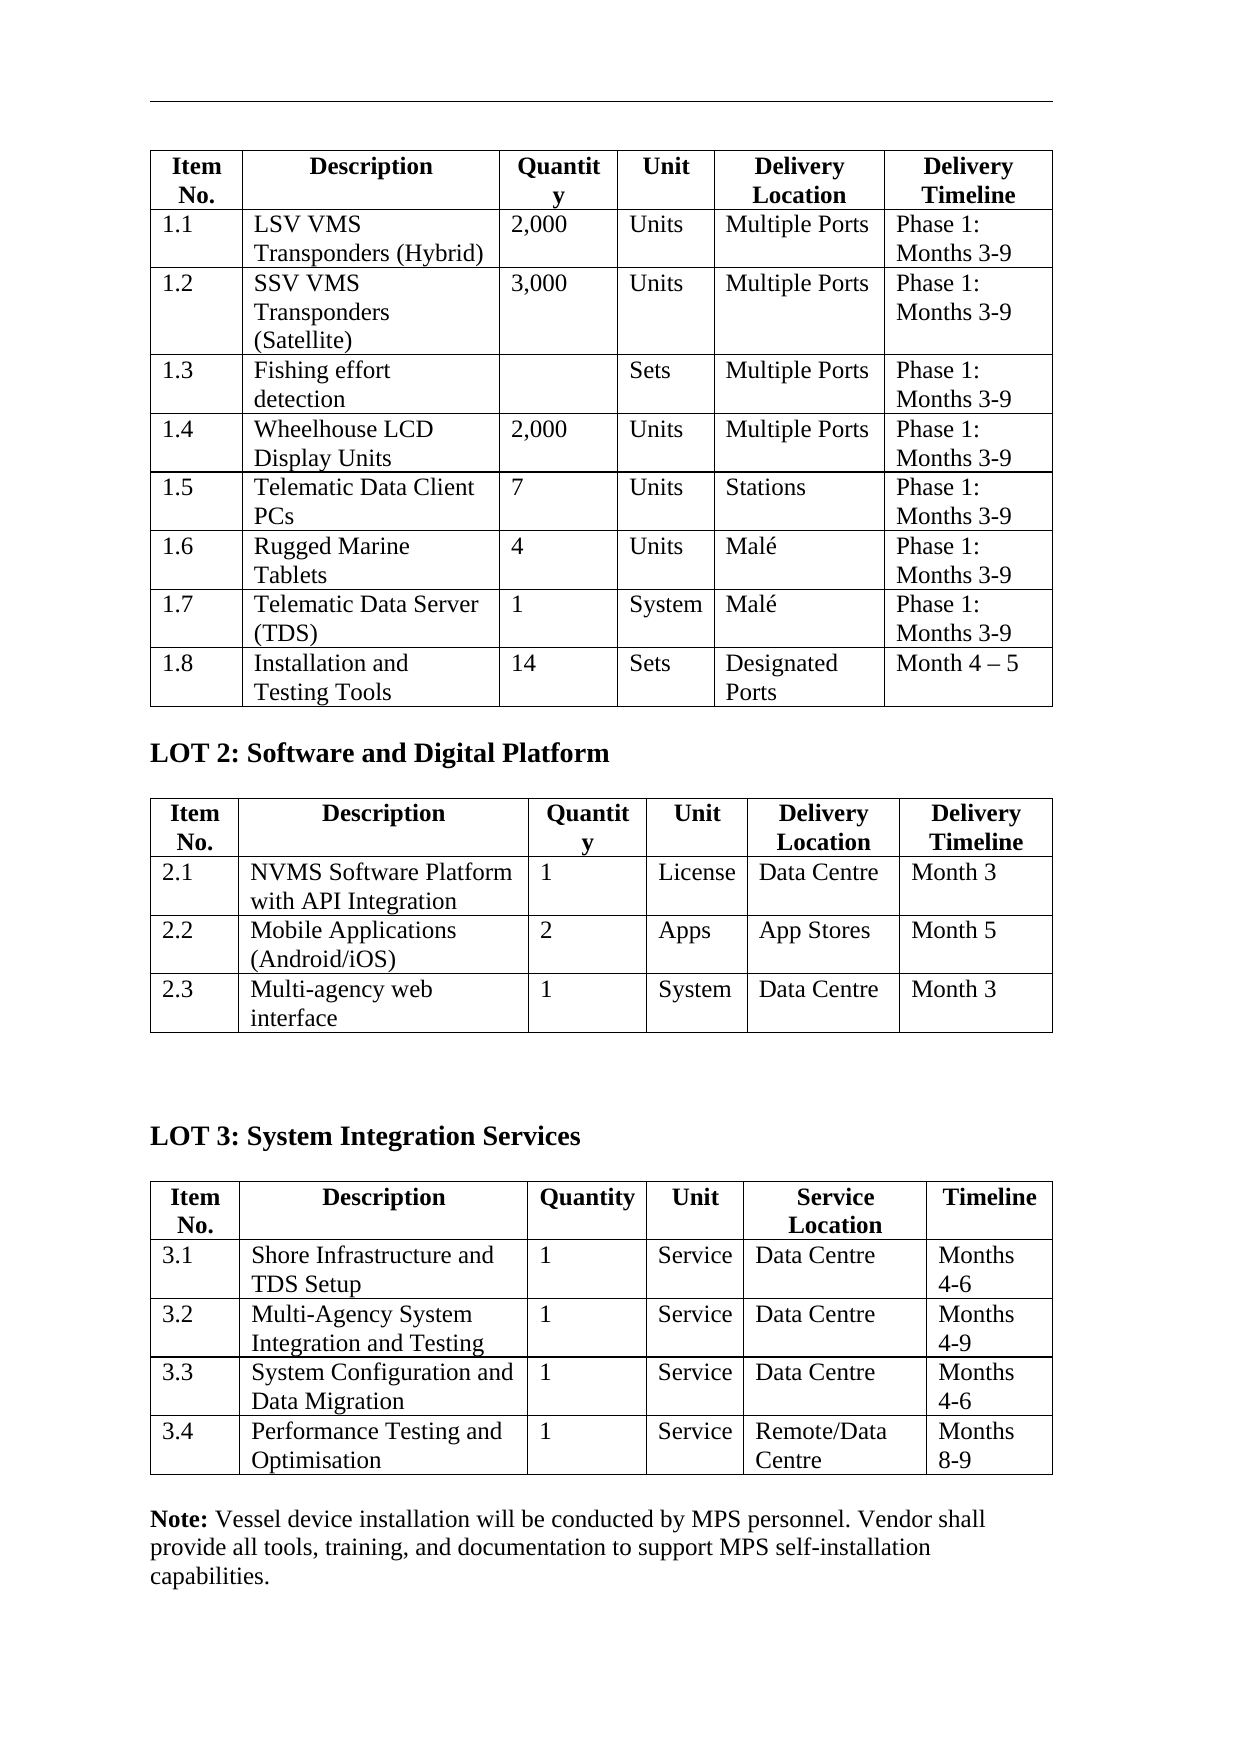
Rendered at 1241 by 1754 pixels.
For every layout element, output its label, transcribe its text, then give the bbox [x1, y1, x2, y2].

table_header Unit [647, 1182, 743, 1239]
table_cell Months 4-6 [927, 1240, 1052, 1298]
table_cell Service [647, 1240, 743, 1298]
table_cell Data Centre [748, 857, 899, 914]
table_cell Performance Testing and Optimisation [240, 1416, 527, 1473]
table_cell Multiple Ports [715, 414, 884, 471]
table_cell 1 [529, 974, 646, 1032]
table_cell Phase 1: Months 3-9 [885, 414, 1052, 471]
table_cell Units [618, 268, 714, 354]
table_cell Service [647, 1358, 743, 1415]
table_cell Sets [618, 355, 714, 413]
table_cell LSV VMS Transponders (Hybrid) [243, 210, 499, 267]
table_cell 2 [529, 916, 646, 973]
table_cell Designated Ports [715, 648, 884, 706]
table_header Item No. [151, 151, 242, 208]
table_cell Fishing effort detection [243, 355, 499, 413]
table_cell Phase 1: Months 3-9 [885, 210, 1052, 267]
table_cell Phase 1: Months 3-9 [885, 473, 1052, 530]
table_cell 1.7 [151, 590, 242, 647]
table_cell License [647, 857, 747, 914]
table_cell Installation and Testing Tools [243, 648, 499, 706]
table_cell Service [647, 1299, 743, 1356]
table_cell System [618, 590, 714, 647]
table_cell 1.2 [151, 268, 242, 354]
table_cell 1 [528, 1416, 646, 1473]
table_cell 4 [500, 531, 617, 588]
table_cell 1 [528, 1358, 646, 1415]
table_cell 2,000 [500, 414, 617, 471]
table_cell Multiple Ports [715, 210, 884, 267]
table_cell Units [618, 210, 714, 267]
table_cell [500, 355, 617, 413]
table_cell 1.8 [151, 648, 242, 706]
table_header Unit [647, 799, 747, 856]
table_cell Phase 1: Months 3-9 [885, 590, 1052, 647]
table_header Quantity [528, 1182, 646, 1239]
text LOT 2: Software and Digital Platform [150, 736, 1053, 768]
table_cell Units [618, 414, 714, 471]
table_header Description [239, 799, 528, 856]
table_cell Shore Infrastructure and TDS Setup [240, 1240, 527, 1298]
table_cell Apps [647, 916, 747, 973]
table_cell Service [647, 1416, 743, 1473]
table_cell Data Centre [744, 1299, 926, 1356]
table_cell 3.4 [151, 1416, 239, 1473]
table_cell Month 4 – 5 [885, 648, 1052, 706]
table_cell 3,000 [500, 268, 617, 354]
table_cell 2,000 [500, 210, 617, 267]
table_cell Month 5 [900, 916, 1052, 973]
table_cell App Stores [748, 916, 899, 973]
table_cell 1.6 [151, 531, 242, 588]
table_cell 1 [500, 590, 617, 647]
table_cell Phase 1: Months 3-9 [885, 355, 1052, 413]
table_header Timeline [927, 1182, 1052, 1239]
table_cell Sets [618, 648, 714, 706]
table_header Delivery Timeline [885, 151, 1052, 208]
table_cell NVMS Software Platform with API Integration [239, 857, 528, 914]
table_cell 1 [528, 1240, 646, 1298]
table_cell Units [618, 473, 714, 530]
table_header Service Location [744, 1182, 926, 1239]
table_cell Stations [715, 473, 884, 530]
table_cell System Configuration and Data Migration [240, 1358, 527, 1415]
table_header Item No. [151, 799, 238, 856]
table_header Delivery Location [748, 799, 899, 856]
table_cell Units [618, 531, 714, 588]
table_cell 2.2 [151, 916, 238, 973]
table_cell Remote/Data Centre [744, 1416, 926, 1473]
table_cell Month 3 [900, 974, 1052, 1032]
table_cell Multiple Ports [715, 268, 884, 354]
table_cell 3.1 [151, 1240, 239, 1298]
table_cell Telematic Data Server (TDS) [243, 590, 499, 647]
table_cell 2.3 [151, 974, 238, 1032]
table_cell 1 [529, 857, 646, 914]
table_header Delivery Timeline [900, 799, 1052, 856]
table_cell Wheelhouse LCD Display Units [243, 414, 499, 471]
table_cell 1 [528, 1299, 646, 1356]
table_header Delivery Location [715, 151, 884, 208]
table_cell System [647, 974, 747, 1032]
table_cell Mobile Applications (Android/iOS) [239, 916, 528, 973]
table_cell Month 3 [900, 857, 1052, 914]
table_header Description [240, 1182, 527, 1239]
table_header Quantity [500, 151, 617, 208]
table_cell Malé [715, 531, 884, 588]
table_cell Multi-agency web interface [239, 974, 528, 1032]
table_cell Months 8-9 [927, 1416, 1052, 1473]
table_cell 1.5 [151, 473, 242, 530]
table_cell Telematic Data Client PCs [243, 473, 499, 530]
table_cell 3.3 [151, 1358, 239, 1415]
table_cell Phase 1: Months 3-9 [885, 531, 1052, 588]
text LOT 3: System Integration Services [150, 1119, 1053, 1152]
table_cell 2.1 [151, 857, 238, 914]
table_cell Multiple Ports [715, 355, 884, 413]
table_cell Data Centre [744, 1240, 926, 1298]
table_cell 1.4 [151, 414, 242, 471]
table_header Item No. [151, 1182, 239, 1239]
table_cell Rugged Marine Tablets [243, 531, 499, 588]
table_cell Phase 1: Months 3-9 [885, 268, 1052, 354]
table_cell Months 4-9 [927, 1299, 1052, 1356]
table_cell Months 4-6 [927, 1358, 1052, 1415]
table_header Quantity [529, 799, 646, 856]
table_cell SSV VMS Transponders (Satellite) [243, 268, 499, 354]
table_cell Multi-Agency System Integration and Testing [240, 1299, 527, 1356]
table_cell 1.1 [151, 210, 242, 267]
table_cell Malé [715, 590, 884, 647]
table_cell Data Centre [748, 974, 899, 1032]
text Note: Vessel device installation will be conducted by MPS personnel. Vendor shall provide all tools, training, and documentation to support MPS self-installation capabilities. [150, 1504, 1053, 1590]
table_cell Data Centre [744, 1358, 926, 1415]
table_header Description [243, 151, 499, 208]
table_cell 14 [500, 648, 617, 706]
table_cell 1.3 [151, 355, 242, 413]
table_header Unit [618, 151, 714, 208]
table_cell 3.2 [151, 1299, 239, 1356]
table_cell 7 [500, 473, 617, 530]
